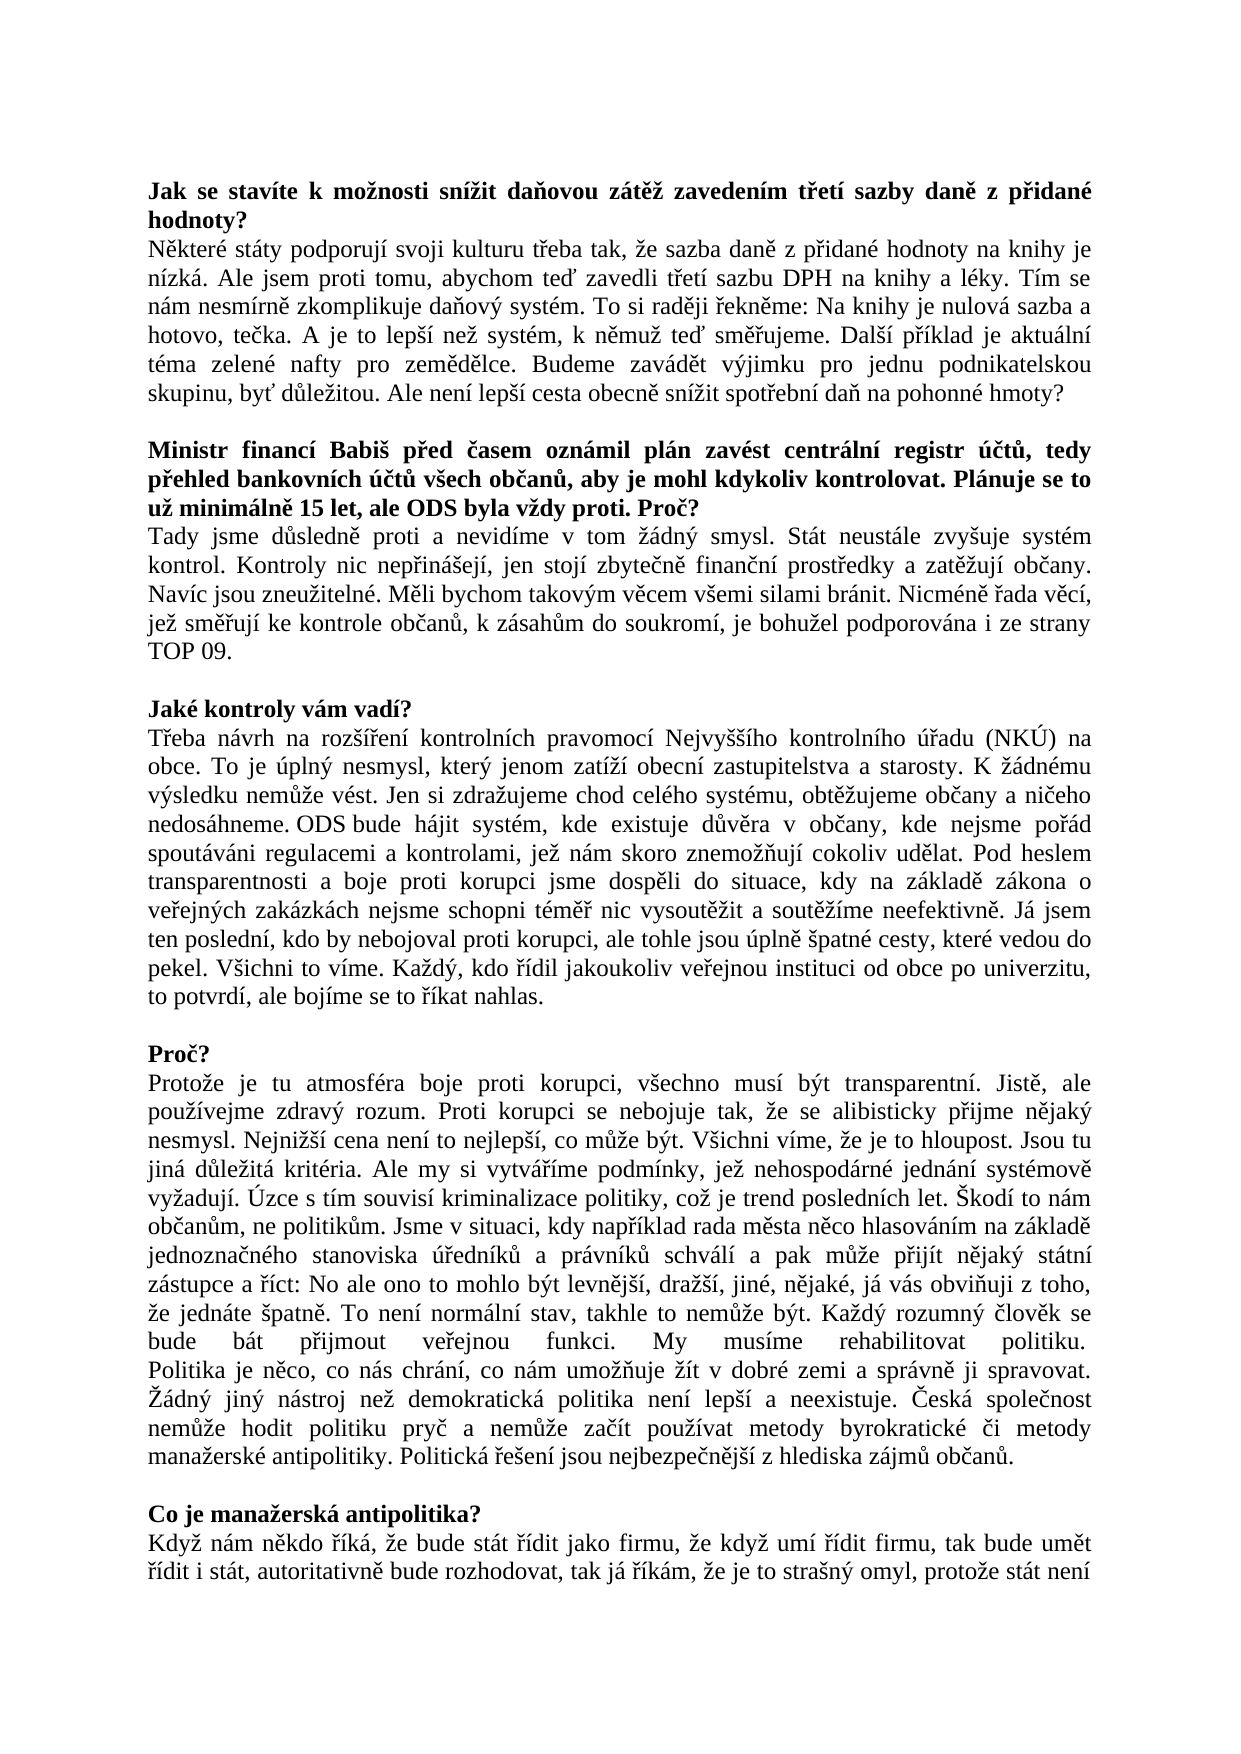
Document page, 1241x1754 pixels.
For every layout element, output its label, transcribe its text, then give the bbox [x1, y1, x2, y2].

text Ministr financí Babiš před časem oznámil plán zavést centrální registr účtů, tedy přehled bankovních účtů všech občanů, aby je mohl kdykoliv kontrolovat. Plánuje se to už minimálně 15 let, ale ODS byla vždy proti. Proč? [148, 406, 1093, 521]
text Třeba návrh na rozšíření kontrolních pravomocí Nejvyššího kontrolního úřadu (NKÚ) na obce. To je úplný nesmysl, který jenom zatíží obecní zastupitelstva a starosty. K žádnému výsledku nemůže vést. Jen si zdražujeme chod celého systému, obtěžujeme občany a ničeho nedosáhneme. ODS bude hájit systém, kde existuje důvěra v občany, kde nejsme pořád spoutáváni regulacemi a kontrolami, jež nám skoro znemožňují cokoliv udělat. Pod heslem transparentnosti a boje proti korupci jsme dospěli do situace, kdy na základě zákona o veřejných zakázkách nejsme schopni téměř nic vysoutěžit a soutěžíme neefektivně. Já jsem ten poslední, kdo by nebojoval proti korupci, ale tohle jsou úplně špatné cesty, které vedou do pekel. Všichni to víme. Každý, kdo řídil jakoukoliv veřejnou instituci od obce po univerzitu, to potvrdí, ale bojíme se to říkat nahlas. [148, 723, 1093, 1010]
text Jak se stavíte k možnosti snížit daňovou zátěž zavedením třetí sazby daně z přidané hodnoty? Některé státy podporují svoji kulturu třeba tak, že sazba daně z přidané hodnoty na knihy je nízká. Ale jsem proti tomu, abychom teď zavedli třetí sazbu DPH na knihy a léky. Tím se nám nesmírně zkomplikuje daňový systém. To si raději řekněme: Na knihy je nulová sazba a hotovo, tečka. A je to lepší než systém, k němuž teď směřujeme. Další příklad je aktuální téma zelené nafty pro zemědělce. Budeme zavádět výjimku pro jednu podnikatelskou skupinu, byť důležitou. Ale není lepší cesta obecně snížit spotřební daň na pohonné hmoty? [148, 148, 1093, 406]
text Proč? Protože je tu atmosféra boje proti korupci, všechno musí být transparentní. Jistě, ale používejme zdravý rozum. Proti korupci se nebojuje tak, že se alibisticky přijme nějaký nesmysl. Nejnižší cena není to nejlepší, co může být. Všichni víme, že je to hloupost. Jsou tu jiná důležitá kritéria. Ale my si vytváříme podmínky, jež nehospodárné jednání systémově vyžadují. Úzce s tím souvisí kriminalizace politiky, což je trend posledních let. Škodí to nám občanům, ne politikům. Jsme v situaci, kdy například rada města něco hlasováním na základě jednoznačného stanoviska úředníků a právníků schválí a pak může přijít nějaký státní zástupce a říct: No ale ono to mohlo být levnější, dražší, jiné, nějaké, já vás obviňuji z toho, že jednáte špatně. To není normální stav, takhle to nemůže být. Každý rozumný člověk se bude bát přijmout veřejnou funkci. My musíme rehabilitovat politiku. Politika je něco, co nás chrání, co nám umožňuje žít v dobré zemi a správně ji spravovat. Žádný jiný nástroj než demokratická politika není lepší a neexistuje. Česká společnost nemůže hodit politiku pryč a nemůže začít používat metody byrokratické či metody manažerské antipolitiky. Politická řešení jsou nejbezpečnější z hlediska zájmů občanů. [148, 1010, 1093, 1470]
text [148, 1528, 1093, 1585]
text Tady jsme důsledně proti a nevidíme v tom žádný smysl. Stát neustále zvyšuje systém kontrol. Kontroly nic nepřinášejí, jen stojí zbytečně finanční prostředky a zatěžují občany. Navíc jsou zneužitelné. Měli bychom takovým věcem všemi silami bránit. Nicméně řada věcí, jež směřují ke kontrole občanů, k zásahům do soukromí, je bohužel podporována i ze strany TOP 09. [148, 521, 1093, 665]
text Jaké kontroly vám vadí? [148, 665, 1093, 723]
text Co je manažerská antipolitika? [148, 1470, 1093, 1528]
